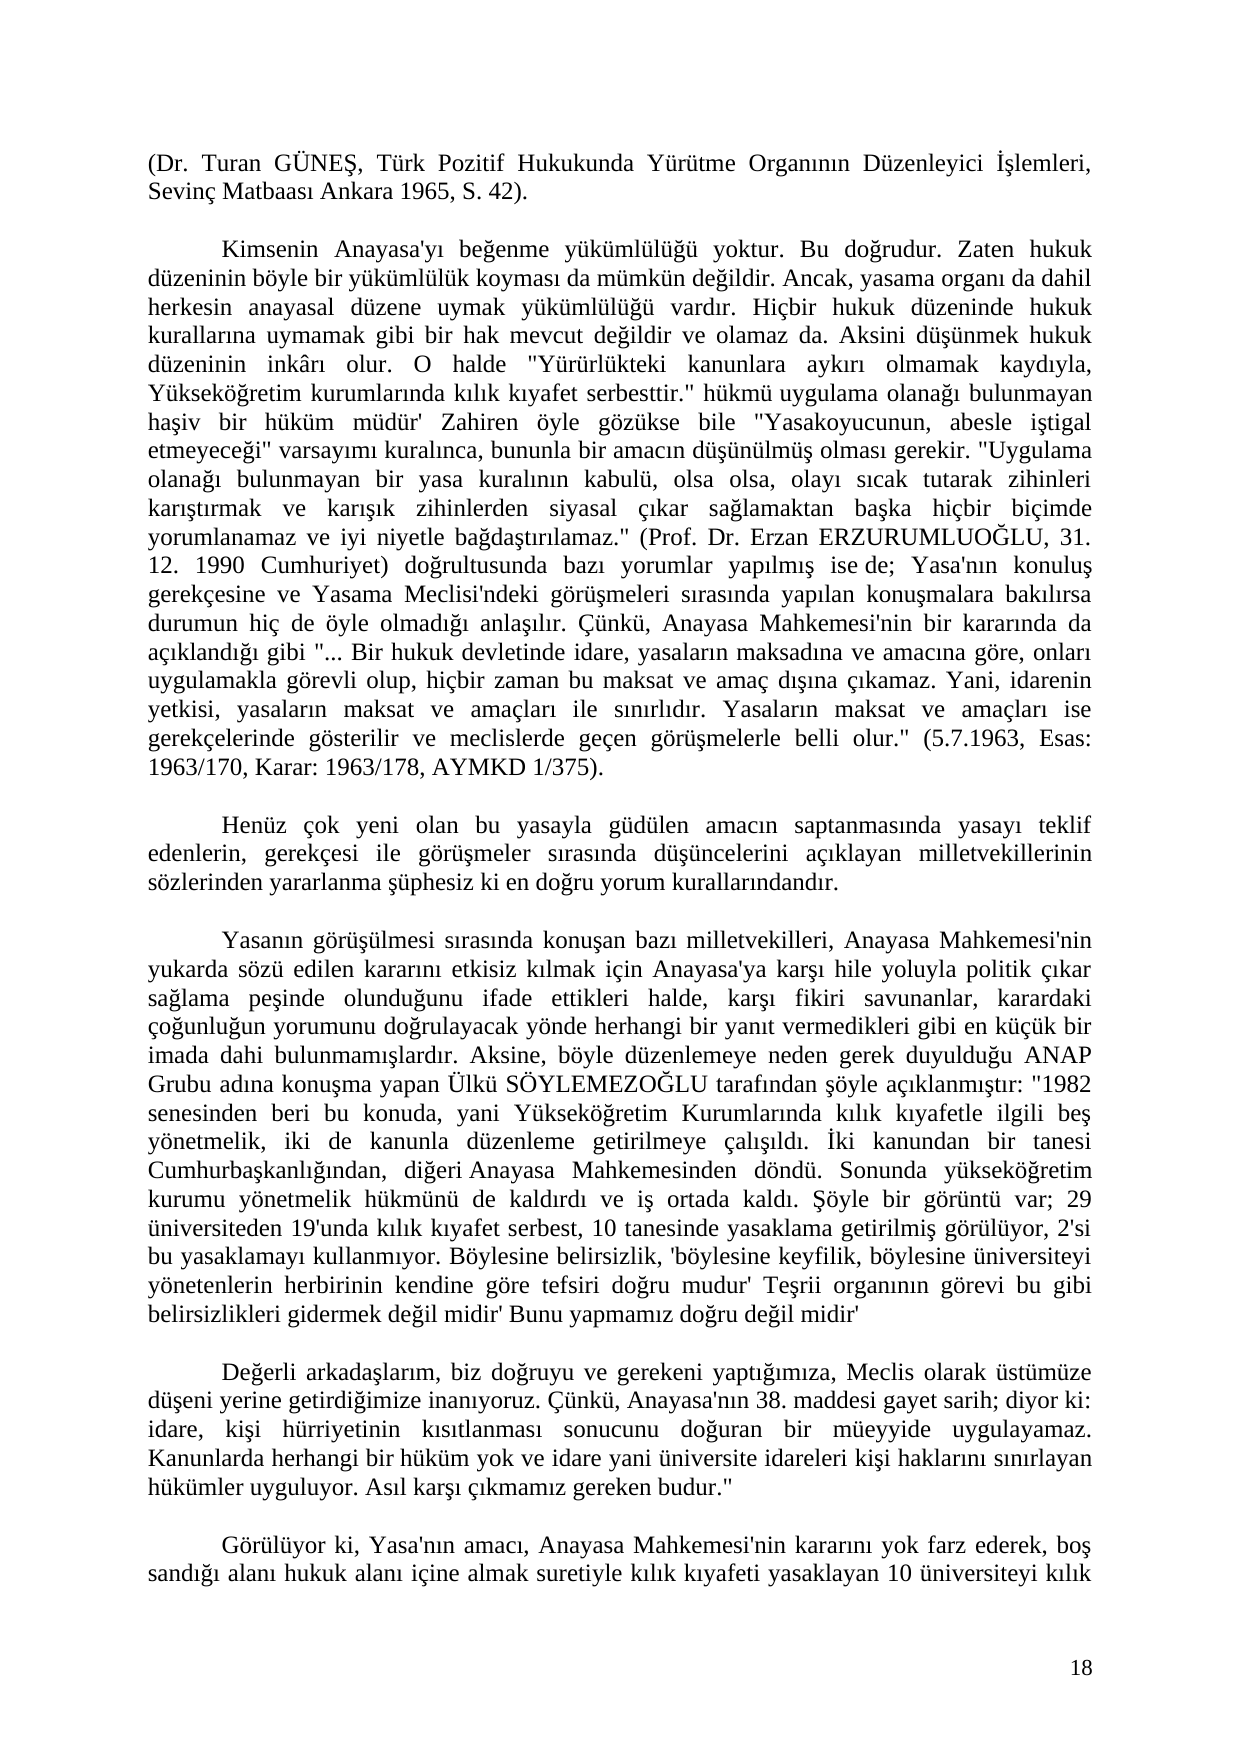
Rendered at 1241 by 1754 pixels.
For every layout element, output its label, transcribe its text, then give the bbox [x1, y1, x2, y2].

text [148, 1530, 1093, 1587]
text Henüz çok yeni olan bu yasayla güdülen amacın saptanmasında yasayı teklif edenlerin, gerekçesi ile görüşmeler sırasında düşüncelerini açıklayan milletvekillerinin sözlerinden yararlanma şüphesiz ki en doğru yorum kurallarındandır. [148, 810, 1093, 896]
text Değerli arkadaşlarım, biz doğruyu ve gerekeni yaptığımıza, Meclis olarak üstümüze düşeni yerine getirdiğimize inanıyoruz. Çünkü, Anayasa'nın 38. maddesi gayet sarih; diyor ki: idare, kişi hürriyetinin kısıtlanması sonucunu doğuran bir müeyyide uygulayamaz. Kanunlarda herhangi bir hüküm yok ve idare yani üniversite idareleri kişi haklarını sınırlayan hükümler uyguluyor. Asıl karşı çıkmamız gereken budur." [148, 1357, 1093, 1501]
text Kimsenin Anayasa'yı beğenme yükümlülüğü yoktur. Bu doğrudur. Zaten hukuk düzeninin böyle bir yükümlülük koyması da mümkün değildir. Ancak, yasama organı da dahil herkesin anayasal düzene uymak yükümlülüğü vardır. Hiçbir hukuk düzeninde hukuk kurallarına uymamak gibi bir hak mevcut değildir ve olamaz da. Aksini düşünmek hukuk düzeninin inkârı olur. O halde "Yürürlükteki kanunlara aykırı olmamak kaydıyla, Yükseköğretim kurumlarında kılık kıyafet serbesttir." hükmü uygulama olanağı bulunmayan haşiv bir hüküm müdür' Zahiren öyle gözükse bile "Yasakoyucunun, abesle iştigal etmeyeceği" varsayımı kuralınca, bununla bir amacın düşünülmüş olması gerekir. "Uygulama olanağı bulunmayan bir yasa kuralının kabulü, olsa olsa, olayı sıcak tutarak zihinleri karıştırmak ve karışık zihinlerden siyasal çıkar sağlamaktan başka hiçbir biçimde yorumlanamaz ve iyi niyetle bağdaştırılamaz." (Prof. Dr. Erzan ERZURUMLUOĞLU, 31. 12. 1990 Cumhuriyet) doğrultusunda bazı yorumlar yapılmış ise de; Yasa'nın konuluş gerekçesine ve Yasama Meclisi'ndeki görüşmeleri sırasında yapılan konuşmalara bakılırsa durumun hiç de öyle olmadığı anlaşılır. Çünkü, Anayasa Mahkemesi'nin bir kararında da açıklandığı gibi "... Bir hukuk devletinde idare, yasaların maksadına ve amacına göre, onları uygulamakla görevli olup, hiçbir zaman bu maksat ve amaç dışına çıkamaz. Yani, idarenin yetkisi, yasaların maksat ve amaçları ile sınırlıdır. Yasaların maksat ve amaçları ise gerekçelerinde gösterilir ve meclislerde geçen görüşmelerle belli olur." (5.7.1963, Esas: 1963/170, Karar: 1963/178, AYMKD 1/375). [148, 234, 1093, 781]
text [148, 148, 1093, 205]
text Yasanın görüşülmesi sırasında konuşan bazı milletvekilleri, Anayasa Mahkemesi'nin yukarda sözü edilen kararını etkisiz kılmak için Anayasa'ya karşı hile yoluyla politik çıkar sağlama peşinde olunduğunu ifade ettikleri halde, karşı fikiri savunanlar, karardaki çoğunluğun yorumunu doğrulayacak yönde herhangi bir yanıt vermedikleri gibi en küçük bir imada dahi bulunmamışlardır. Aksine, böyle düzenlemeye neden gerek duyulduğu ANAP Grubu adına konuşma yapan Ülkü SÖYLEMEZOĞLU tarafından şöyle açıklanmıştır: "1982 senesinden beri bu konuda, yani Yükseköğretim Kurumlarında kılık kıyafetle ilgili beş yönetmelik, iki de kanunla düzenleme getirilmeye çalışıldı. İki kanundan bir tanesi Cumhurbaşkanlığından, diğeri Anayasa Mahkemesinden döndü. Sonunda yükseköğretim kurumu yönetmelik hükmünü de kaldırdı ve iş ortada kaldı. Şöyle bir görüntü var; 29 üniversiteden 19'unda kılık kıyafet serbest, 10 tanesinde yasaklama getirilmiş görülüyor, 2'si bu yasaklamayı kullanmıyor. Böylesine belirsizlik, 'böylesine keyfilik, böylesine üniversiteyi yönetenlerin herbirinin kendine göre tefsiri doğru mudur' Teşrii organının görevi bu gibi belirsizlikleri gidermek değil midir' Bunu yapmamız doğru değil midir' [148, 925, 1093, 1328]
